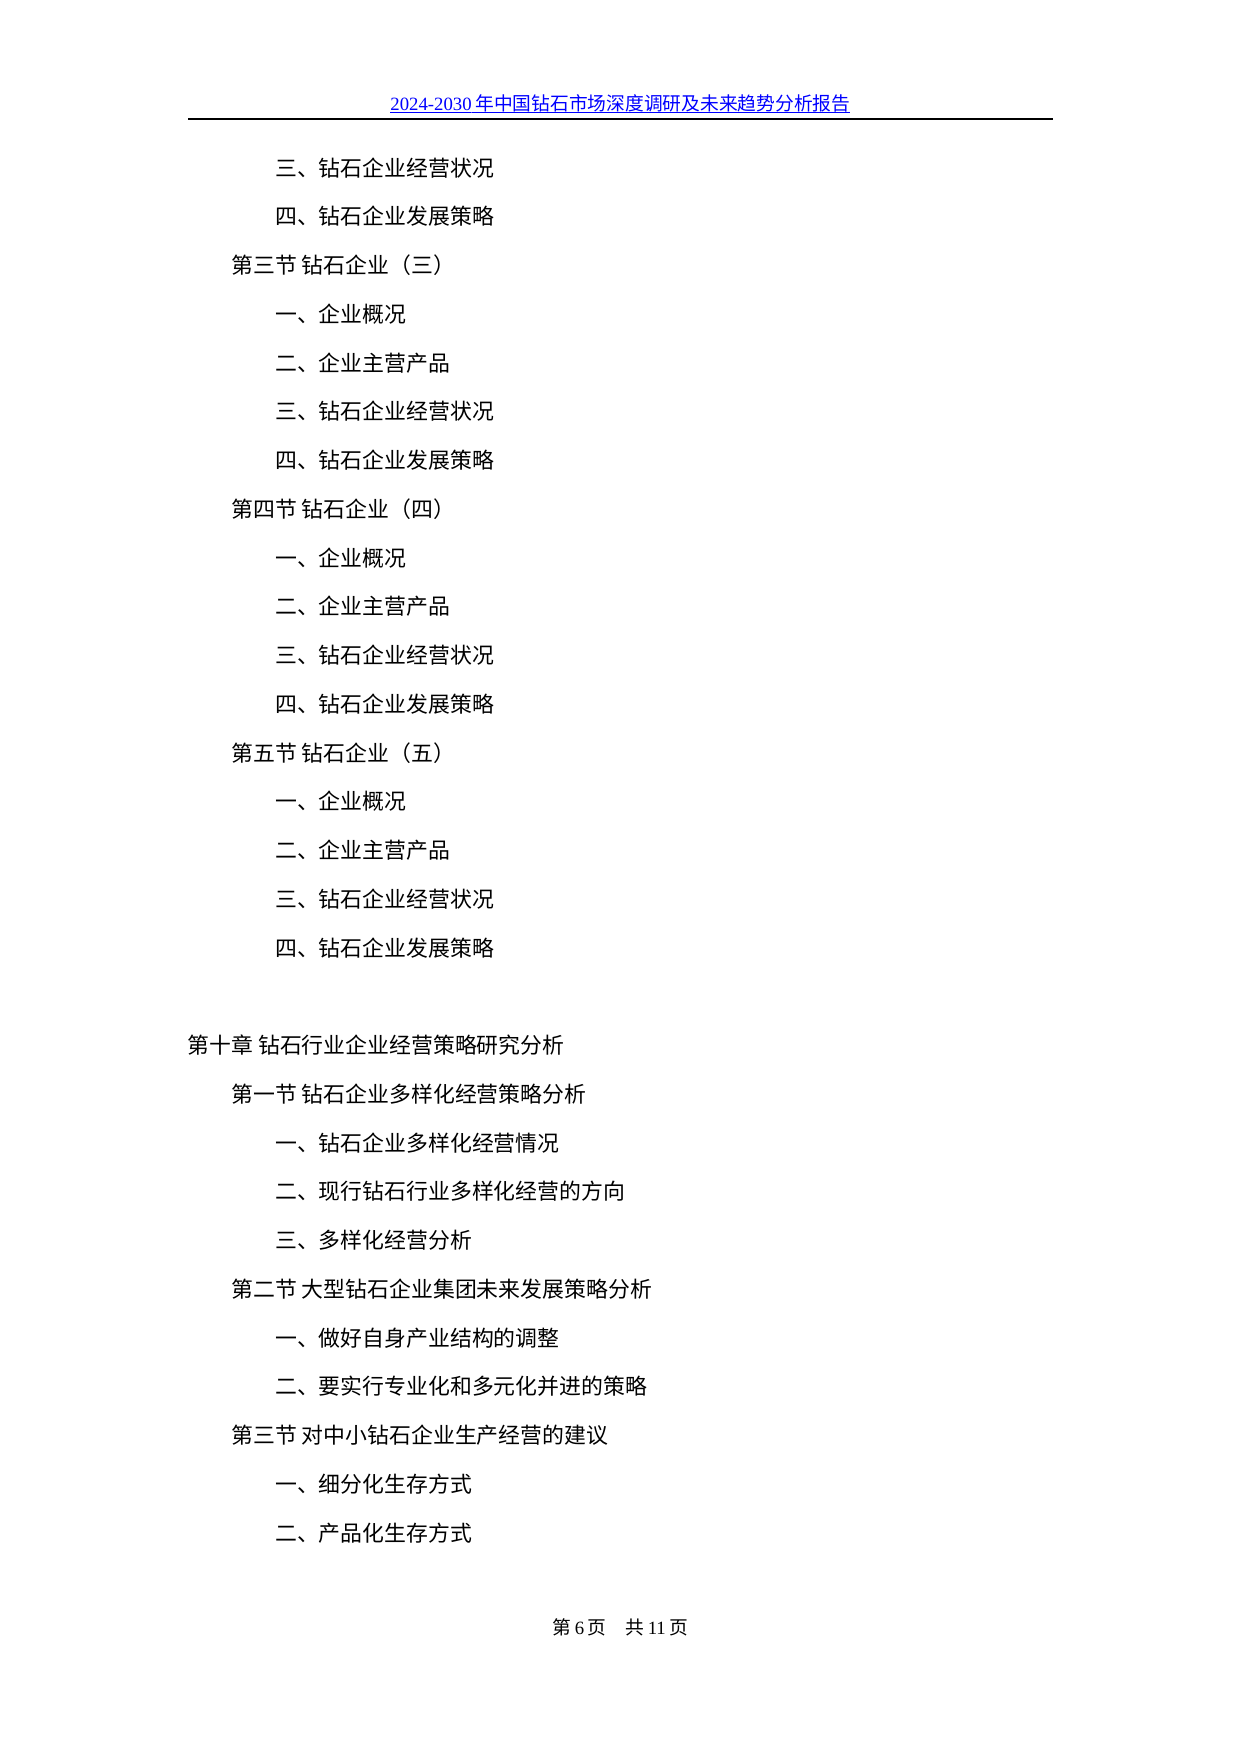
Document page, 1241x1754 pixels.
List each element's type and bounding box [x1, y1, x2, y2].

text [187, 150, 1053, 1548]
